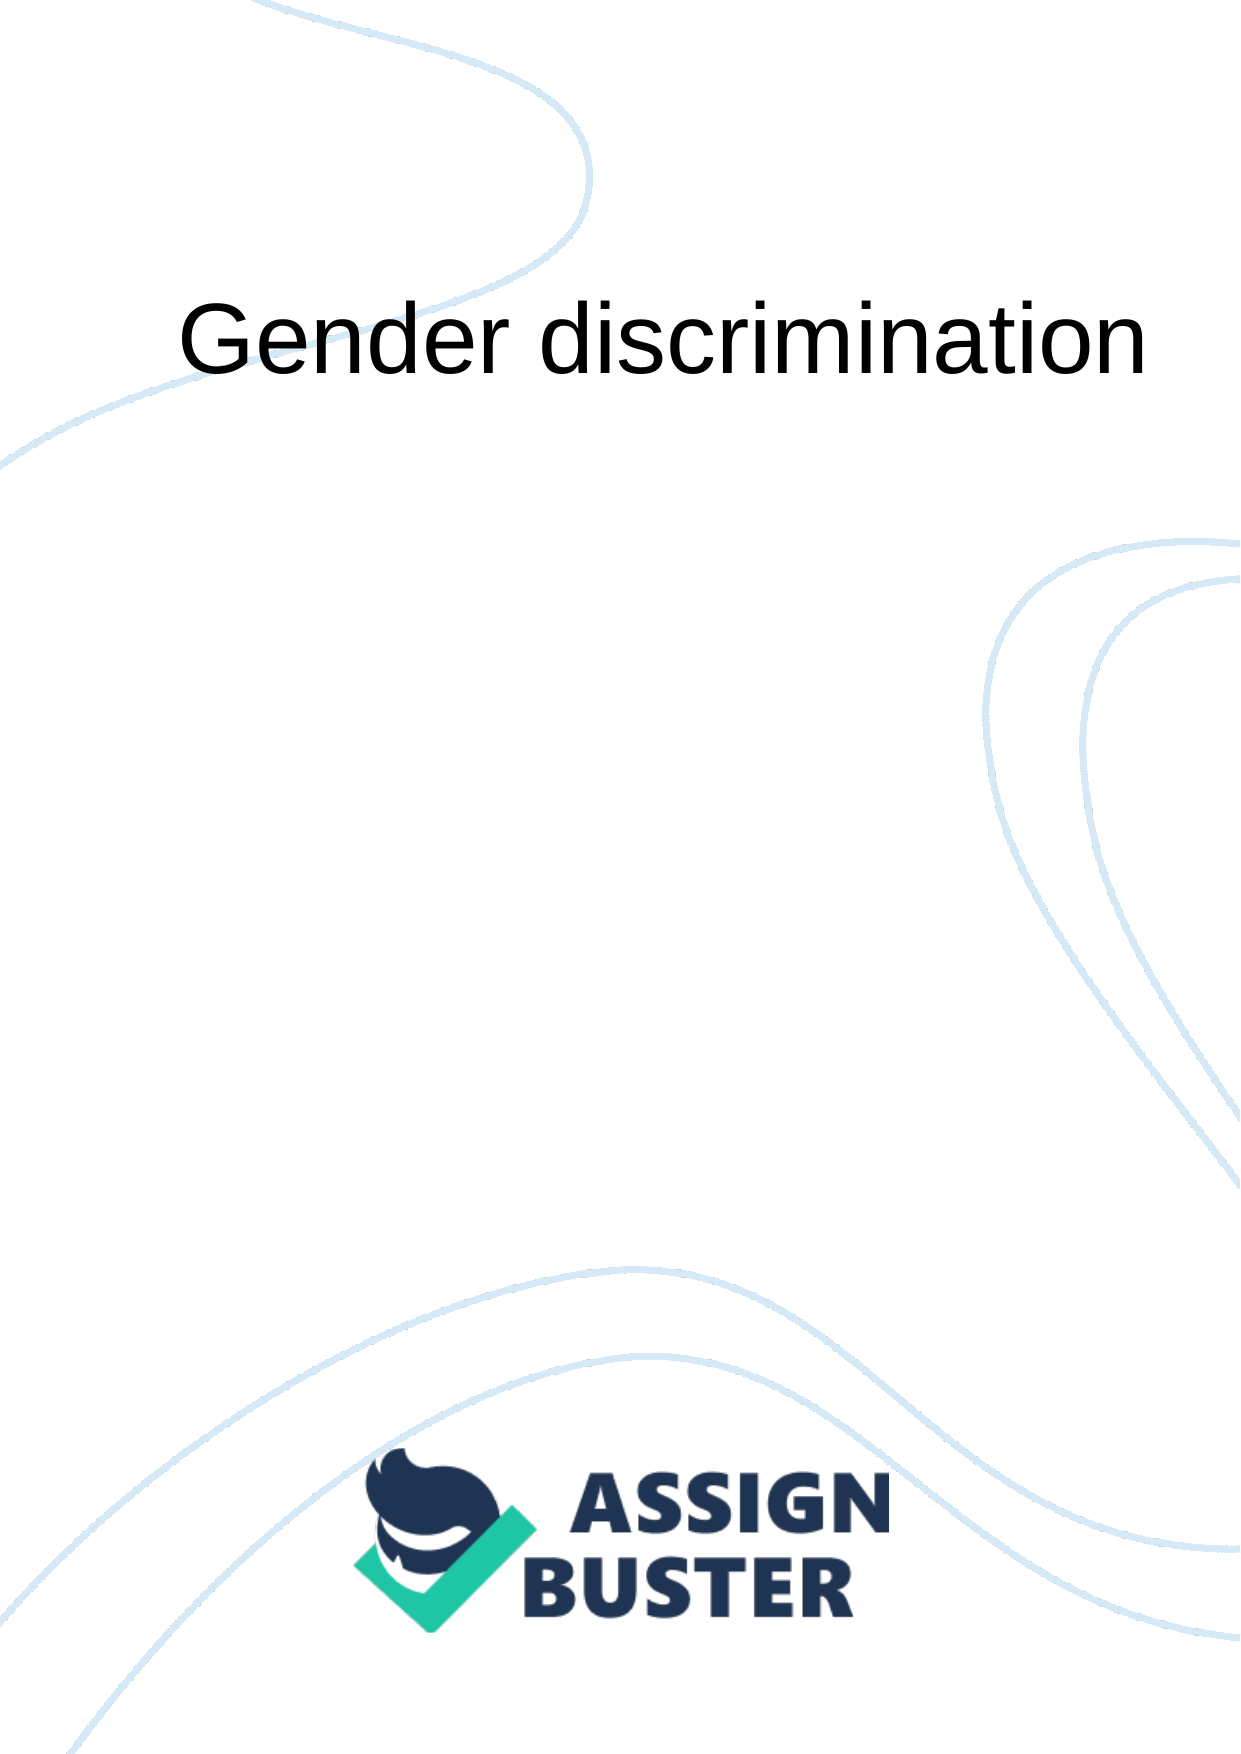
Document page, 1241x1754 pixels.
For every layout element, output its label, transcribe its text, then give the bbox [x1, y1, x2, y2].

picture [0, 0, 1241, 1754]
subtitle Gender discrimination [177, 279, 1152, 394]
